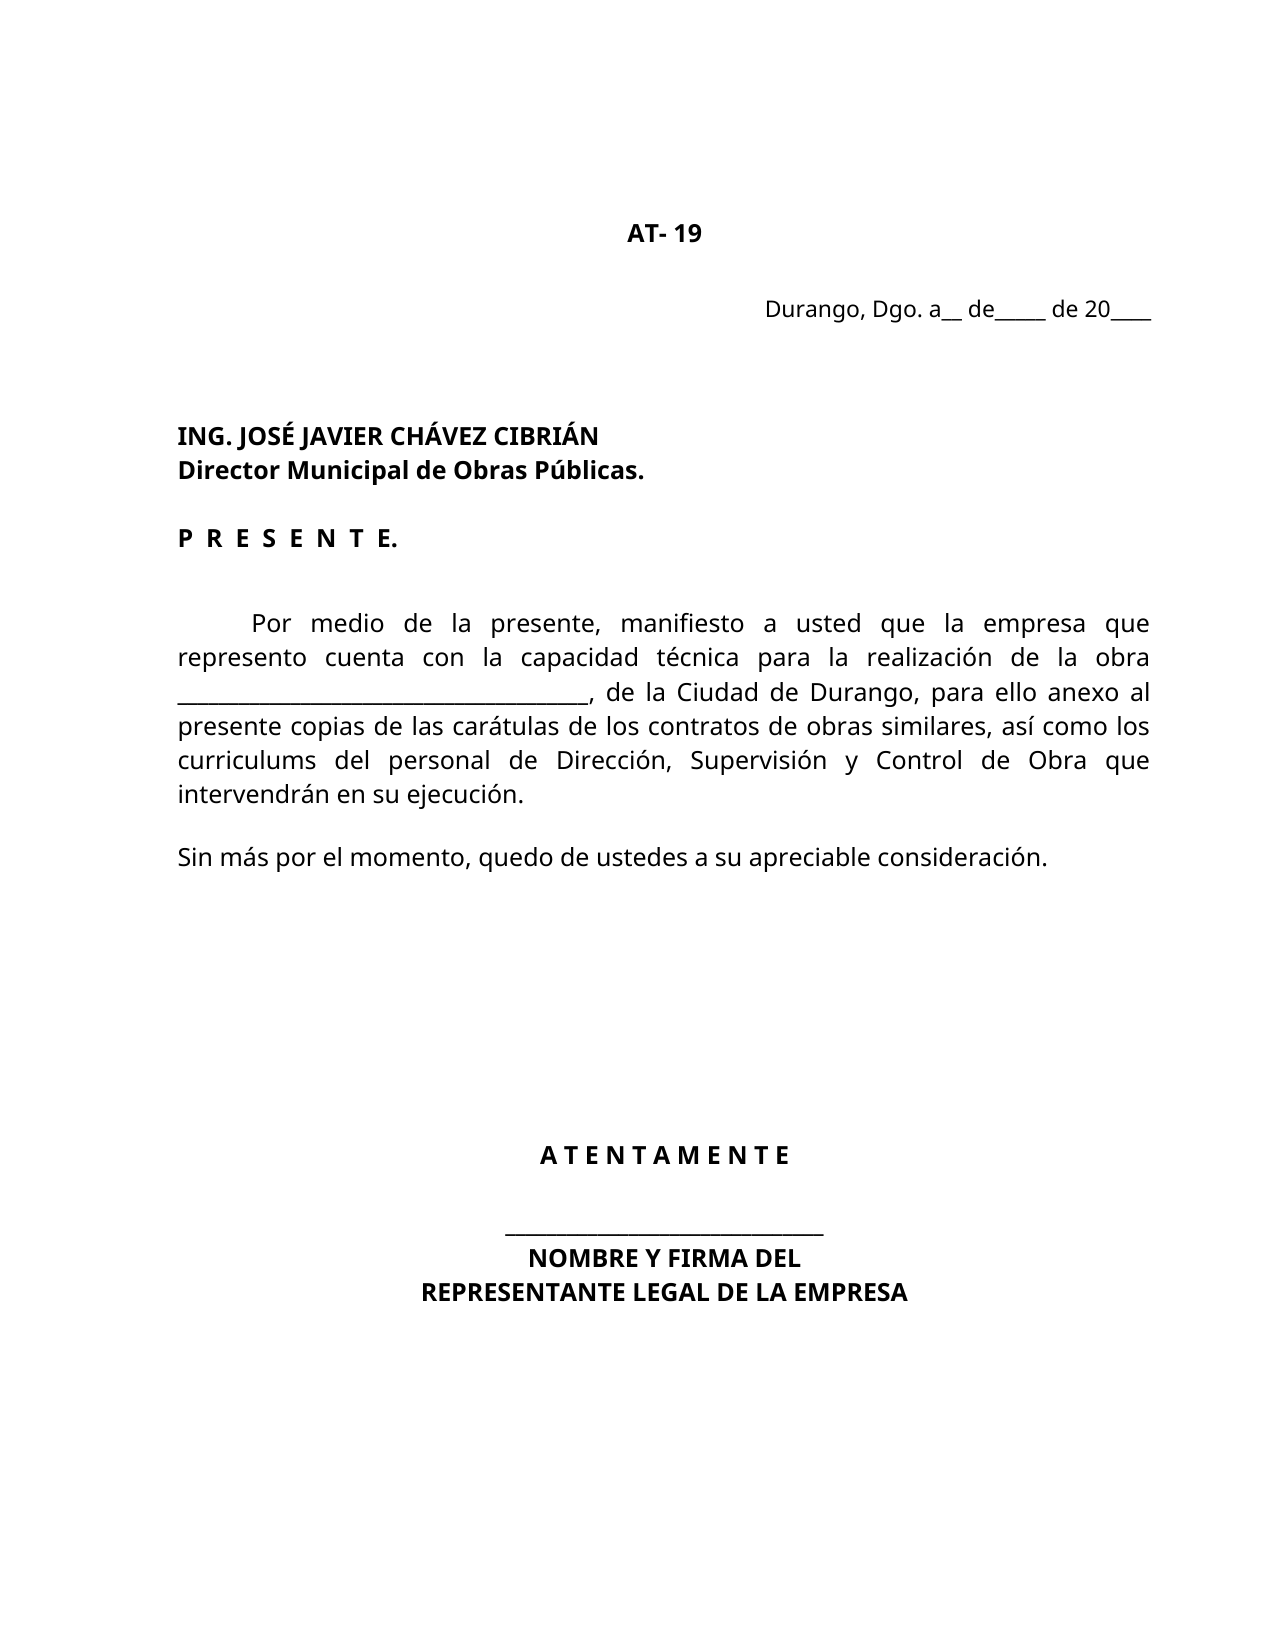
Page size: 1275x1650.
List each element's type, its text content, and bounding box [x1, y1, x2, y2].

text ING. JOSÉ JAVIER CHÁVEZ CIBRIÁN [177, 419, 1152, 453]
text Durango, Dgo. a__ de_____ de 20____ [177, 293, 1152, 324]
text AT- 19 [177, 216, 1152, 250]
text Por medio de la presente, manifiesto a usted que la empresa que represento cuenta con la capacidad técnica para la realización de la obra ________________________________________, de de Durango, para ello anexo al presente copias de las carátulas de los contratos de obras similares, así como los curriculums del personal de Dirección, Supervisión y Control de Obra que intervendrán en su ejecución. [177, 606, 1152, 810]
text _______________________________ [177, 1206, 1152, 1240]
text Sin más por el momento, quedo de ustedes a su apreciable consideración. [177, 839, 1152, 873]
text NOMBRE Y FIRMA DEL [177, 1240, 1152, 1274]
text P R E S E N T E. [177, 521, 1152, 555]
text REPRESENTANTE LEGAL DE [177, 1274, 1152, 1308]
text Director Municipal de Obras Públicas. [177, 453, 1152, 487]
text A T E N T A M E N T E [177, 1138, 1152, 1172]
